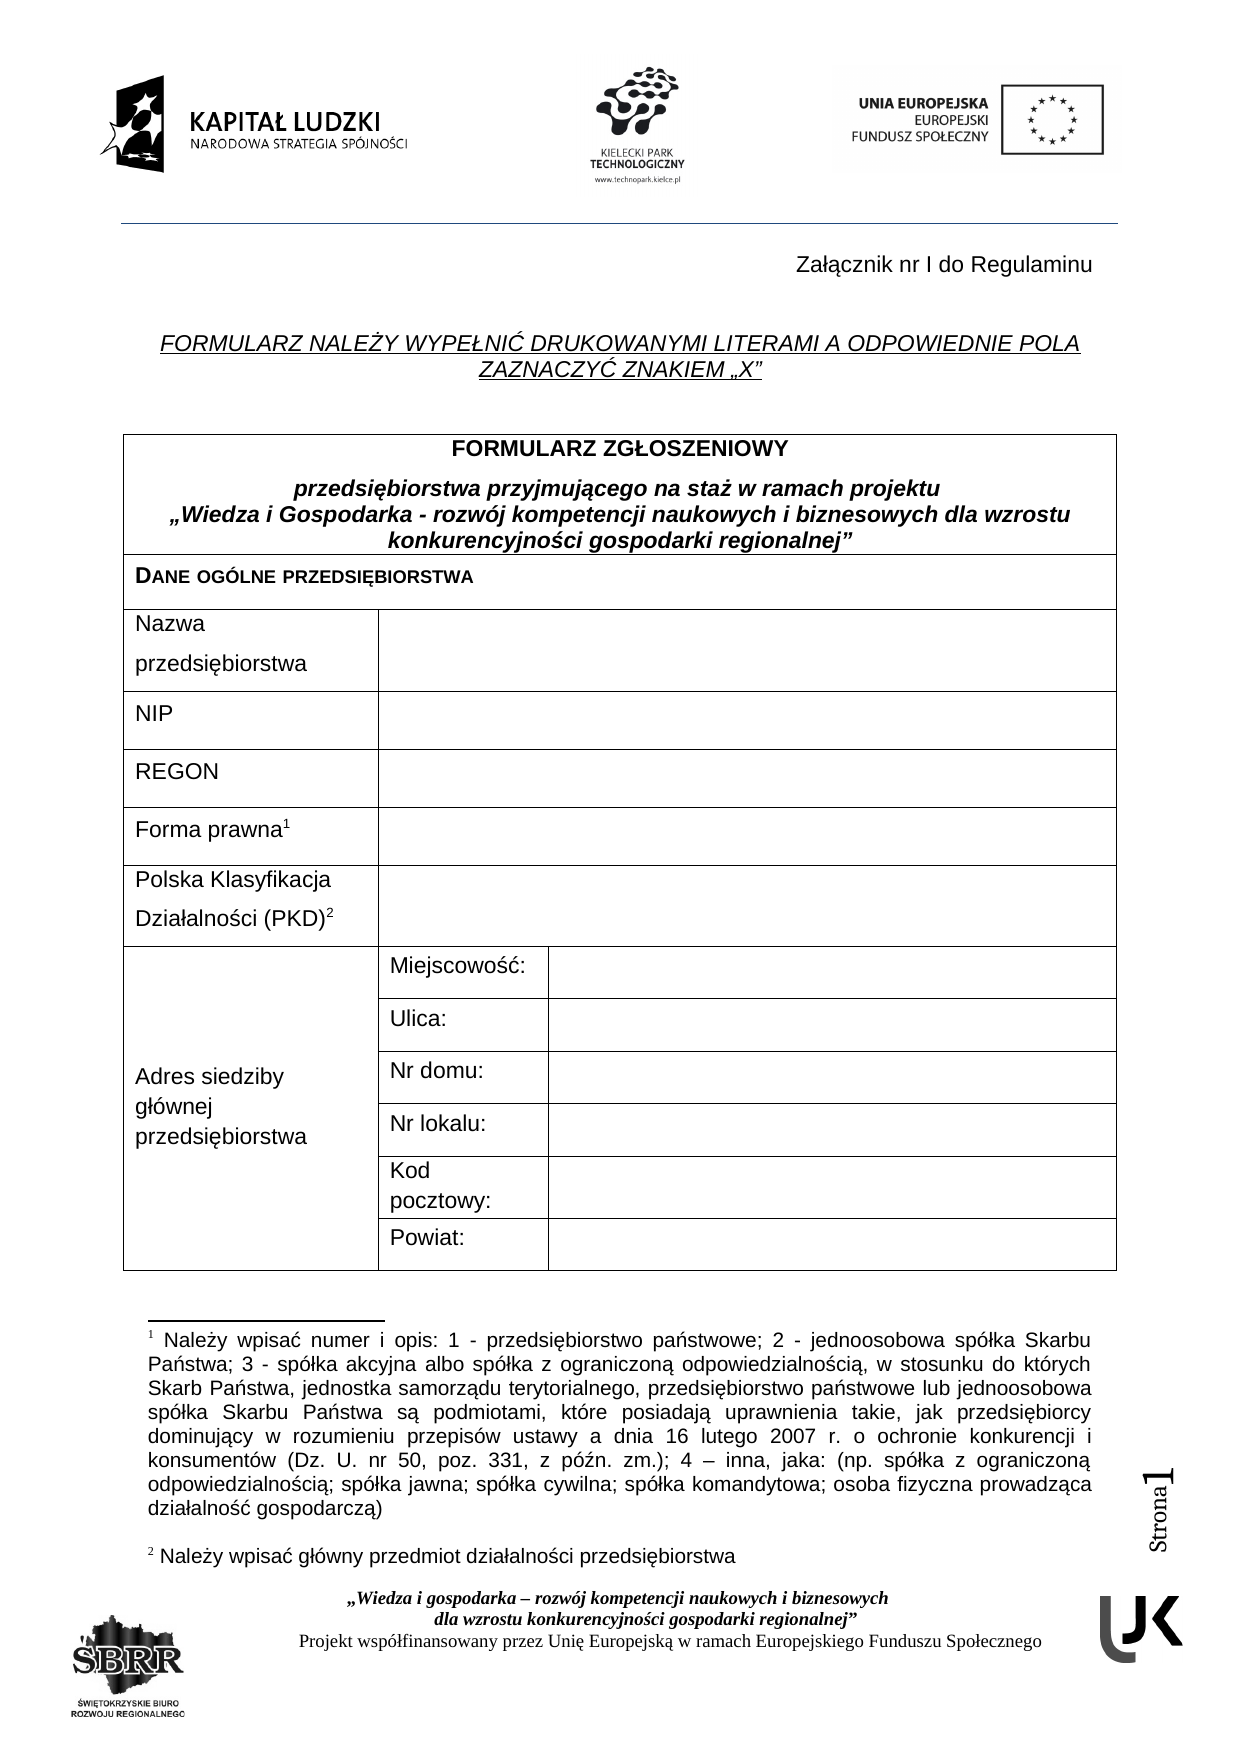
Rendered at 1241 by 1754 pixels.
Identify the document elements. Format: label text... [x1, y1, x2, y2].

table_cell NIP [124, 692, 378, 748]
table_cell [379, 610, 1116, 691]
picture [831, 65, 1122, 172]
table_cell [379, 692, 1116, 748]
table_cell [549, 1157, 1116, 1218]
table_cell [549, 947, 1116, 998]
table_cell [379, 866, 1116, 946]
table_cell [379, 808, 1116, 864]
picture [573, 54, 700, 196]
table_cell [549, 1052, 1116, 1103]
table_cell Ulica: [379, 999, 548, 1051]
table_cell Nr lokalu: [379, 1104, 548, 1156]
table_cell Nazwa przedsiębiorstwa [124, 610, 378, 691]
table_cell Forma prawna [124, 808, 378, 864]
table_cell Miejscowość: [379, 947, 548, 998]
table_cell Dane ogólne przedsiębiorstwa [124, 555, 1116, 609]
table_cell Powiat: [379, 1219, 548, 1270]
text Załącznik nr I do Regulaminu [148, 251, 1093, 277]
table_cell Nr domu: [379, 1052, 548, 1103]
text FORMULARZ NALEŻY WYPEŁNIĆ DRUKOWANYMI LITERAMI A ODPOWIEDNIE POLA ZAZNACZYĆ ZNAKIEM „X” [148, 330, 1093, 383]
table_header FORMULARZ ZGŁOSZENIOWY przedsiębiorstwa przyjmującego na staż w ramach projektu „Wiedza i Gospodarka - rozwój kompetencji naukowych i biznesowych dla wzrostu konkurencyjności gospodarki regionalnej” [124, 435, 1116, 554]
picture [56, 26, 453, 218]
table_cell Polska Klasyfikacja Działalności (PKD) [124, 866, 378, 946]
table_cell Kod pocztowy: [379, 1157, 548, 1218]
table_cell Adres siedziby głównej przedsiębiorstwa [124, 947, 378, 1270]
table_cell [549, 1219, 1116, 1270]
table_cell REGON [124, 750, 378, 807]
table_cell [379, 750, 1116, 807]
table_cell [549, 999, 1116, 1051]
table_cell [549, 1104, 1116, 1156]
